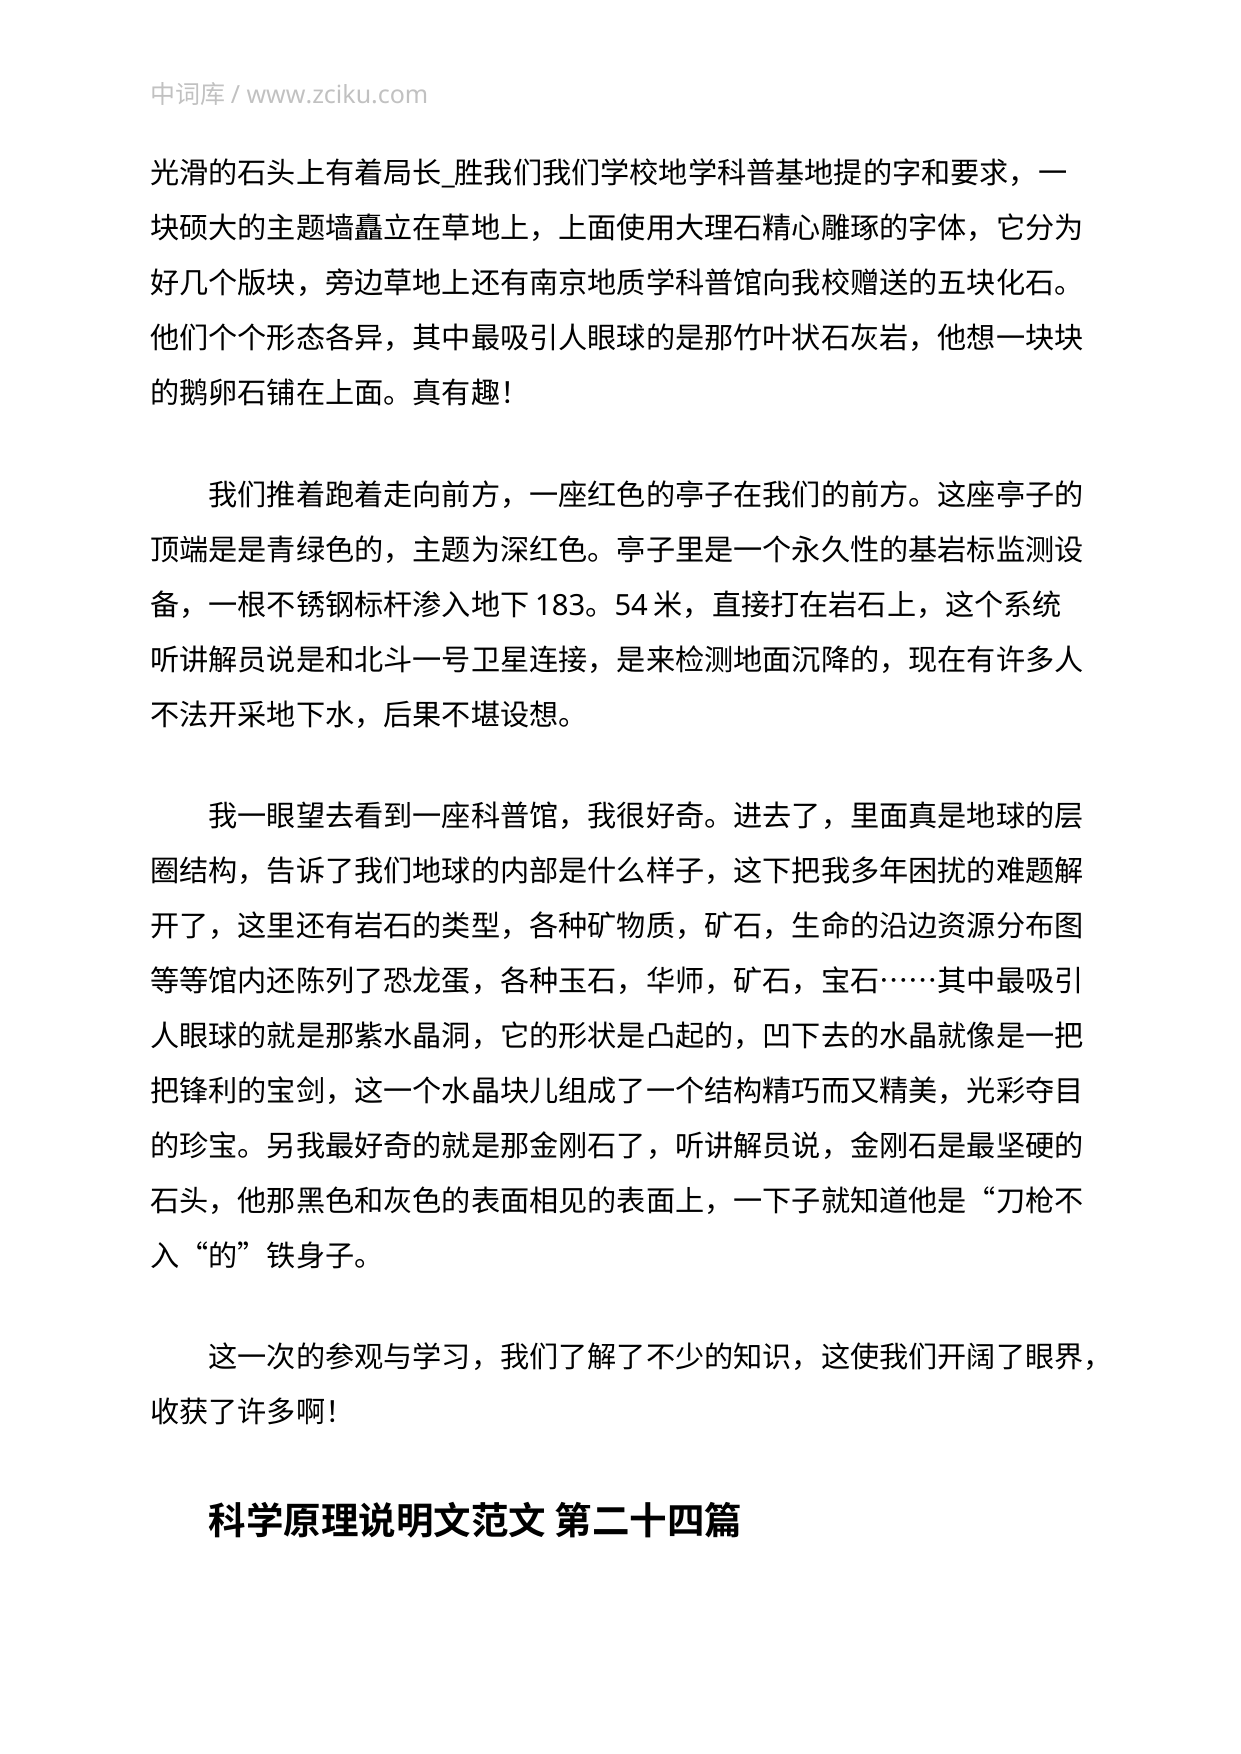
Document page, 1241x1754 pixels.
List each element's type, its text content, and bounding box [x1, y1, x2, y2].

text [150, 150, 1090, 412]
text 我们推着跑着走向前方，一座红色的亭子在我们的前方。这座亭子的顶端是是青绿色的，主题为深红色。亭子里是一个永久性的基岩标监测设备，一根不锈钢标杆渗入地下183。54米，直接打在岩石上，这个系统听讲解员说是和北斗一号卫星连接，是来检测地面沉降的，现在有许多人不法开采地下水，后果不堪设想。 [150, 471, 1090, 733]
text 我一眼望去看到一座科普馆，我很好奇。进去了，里面真是地球的层圈结构，告诉了我们地球的内部是什么样子，这下把我多年困扰的难题解开了，这里还有岩石的类型，各种矿物质，矿石，生命的沿边资源分布图等等馆内还陈列了恐龙蛋，各种玉石，华师，矿石，宝石……其中最吸引人眼球的就是那紫水晶洞，它的形状是凸起的，凹下去的水晶就像是一把把锋利的宝剑，这一个水晶块儿组成了一个结构精巧而又精美，光彩夺目的珍宝。另我最好奇的就是那金刚石了，听讲解员说，金刚石是最坚硬的石头，他那黑色和灰色的表面相见的表面上，一下子就知道他是“刀枪不入“的”铁身子。 [150, 793, 1090, 1274]
text 这一次的参观与学习，我们了解了不少的知识，这使我们开阔了眼界，收获了许多啊！ [150, 1334, 1090, 1431]
text 科学原理说明文范文 第二十四篇 [150, 1491, 1090, 1545]
